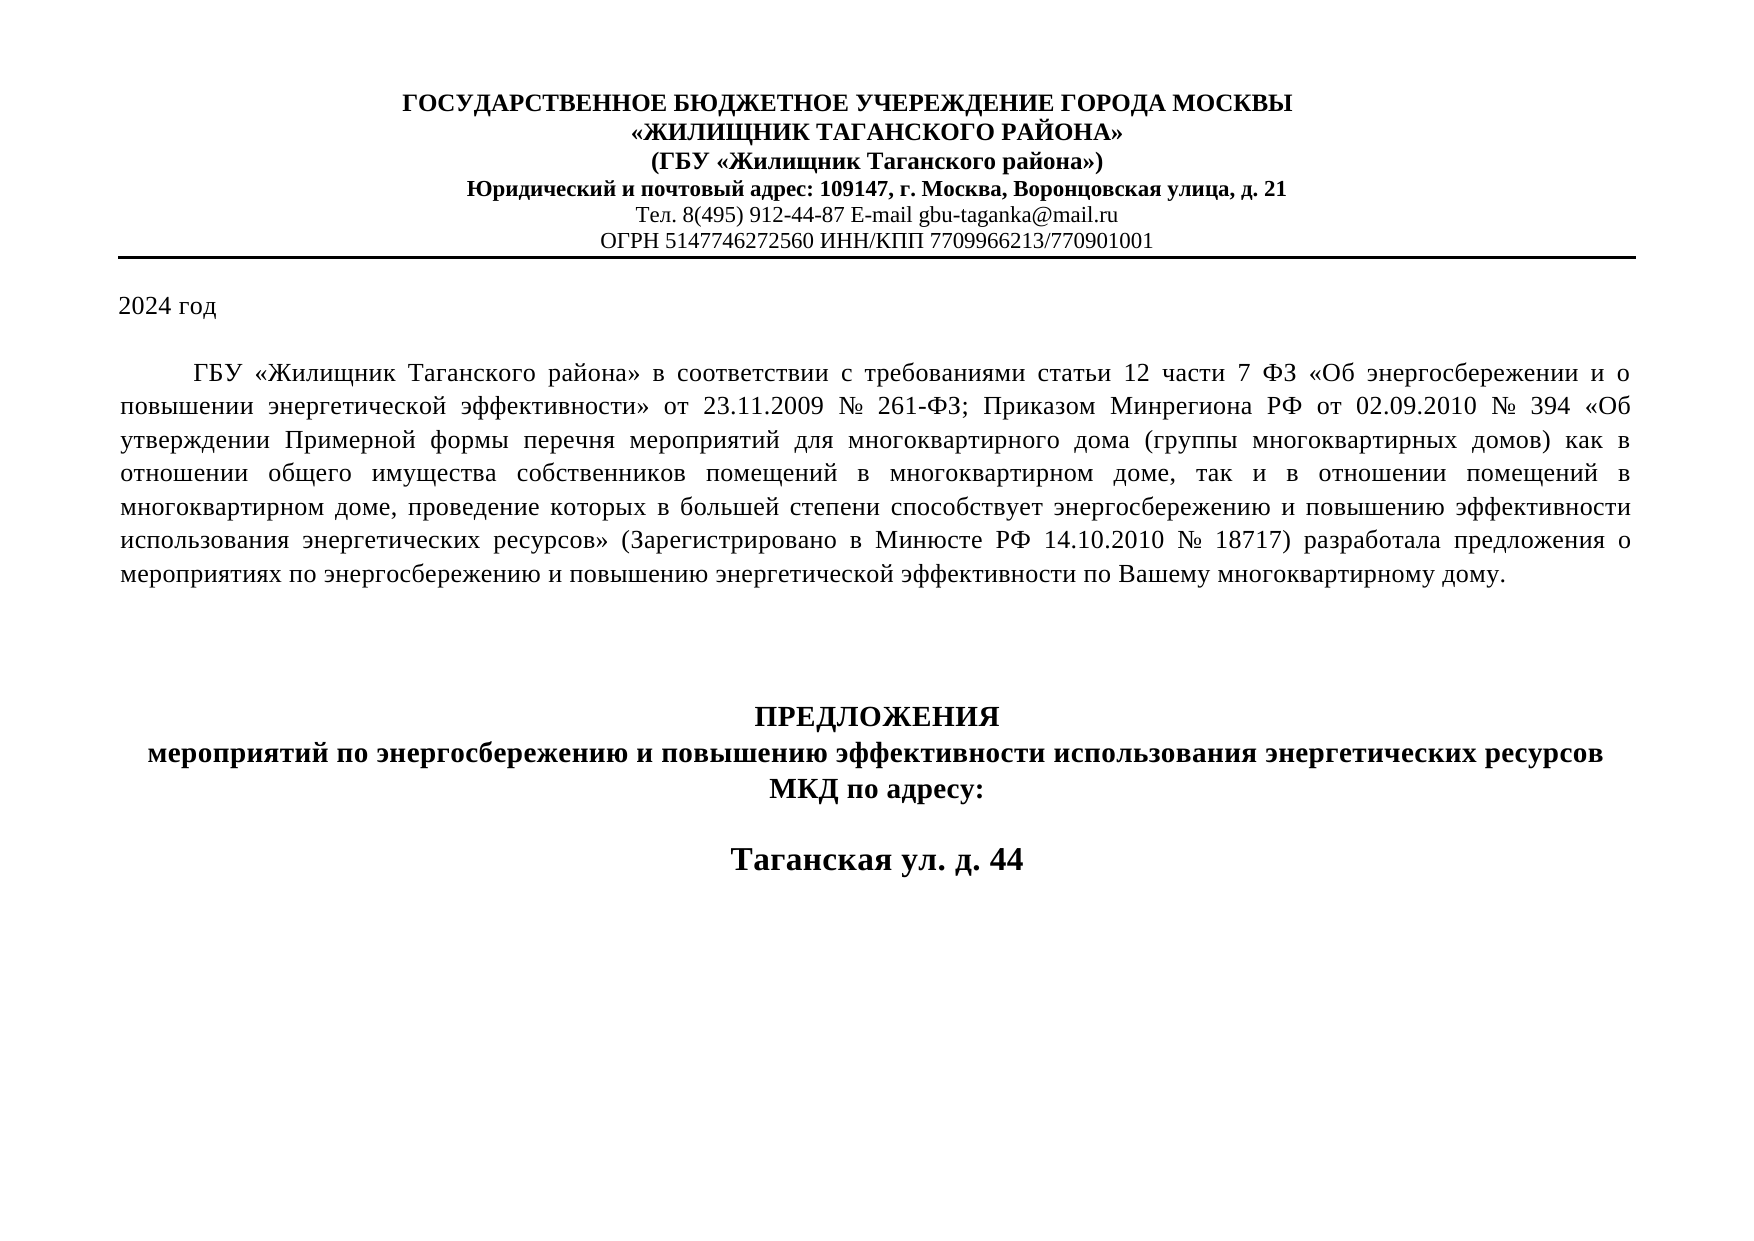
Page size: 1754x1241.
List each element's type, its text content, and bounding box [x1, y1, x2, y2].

text 2024 год [118, 287, 1634, 321]
text ПРЕДЛОЖЕНИЯ [118, 697, 1636, 733]
text ГБУ «Жилищник Таганского района» в соответствии с требованиями статьи 12 части 7 ФЗ «Об энергосбережении и о повышении энергетической эффективности» от 23.11.2009 № 261-ФЗ; Приказом Минрегиона РФ от 02.09.2010 № 394 «Об утверждении Примерной формы перечня мероприятий для многоквартирного дома (группы многоквартирных домов) как в отношении общего имущества собственников помещений в многоквартирном доме, так и в отношении помещений в многоквартирном доме, проведение которых в большей степени способствует энергосбережению и повышению эффективности использования энергетических ресурсов» (Зарегистрировано в Минюсте РФ 14.10.2010 № 18717) разработала предложения о мероприятиях по энергосбережению и повышению энергетической эффективности по Вашему многоквартирному дому. [120, 354, 1634, 589]
text Тел. 8(495) 912-44-87 E-mail gbu-taganka@mail.ru [118, 201, 1636, 227]
text ОГРН 5147746272560 ИНН/КПП 7709966213/770901001 [118, 227, 1636, 256]
text Юридический и почтовый адрес: 109147, г. Москва, Воронцовская улица, д. 21 [118, 175, 1636, 201]
text мероприятий по энергосбережению и повышению эффективности использования энергетических ресурсов МКД по адресу: [118, 733, 1636, 806]
text (ГБУ «Жилищник Таганского района») [118, 146, 1636, 175]
text ГОСУДАРСТВЕННОЕ БЮДЖЕТНОЕ УЧЕРЕЖДЕНИЕ ГОРОДА МОСКВЫ [59, 88, 1636, 117]
text «ЖИЛИЩНИК ТАГАНСКОГО РАЙОНА» [118, 117, 1636, 146]
text Таганская ул. д. 44 [118, 842, 1636, 878]
